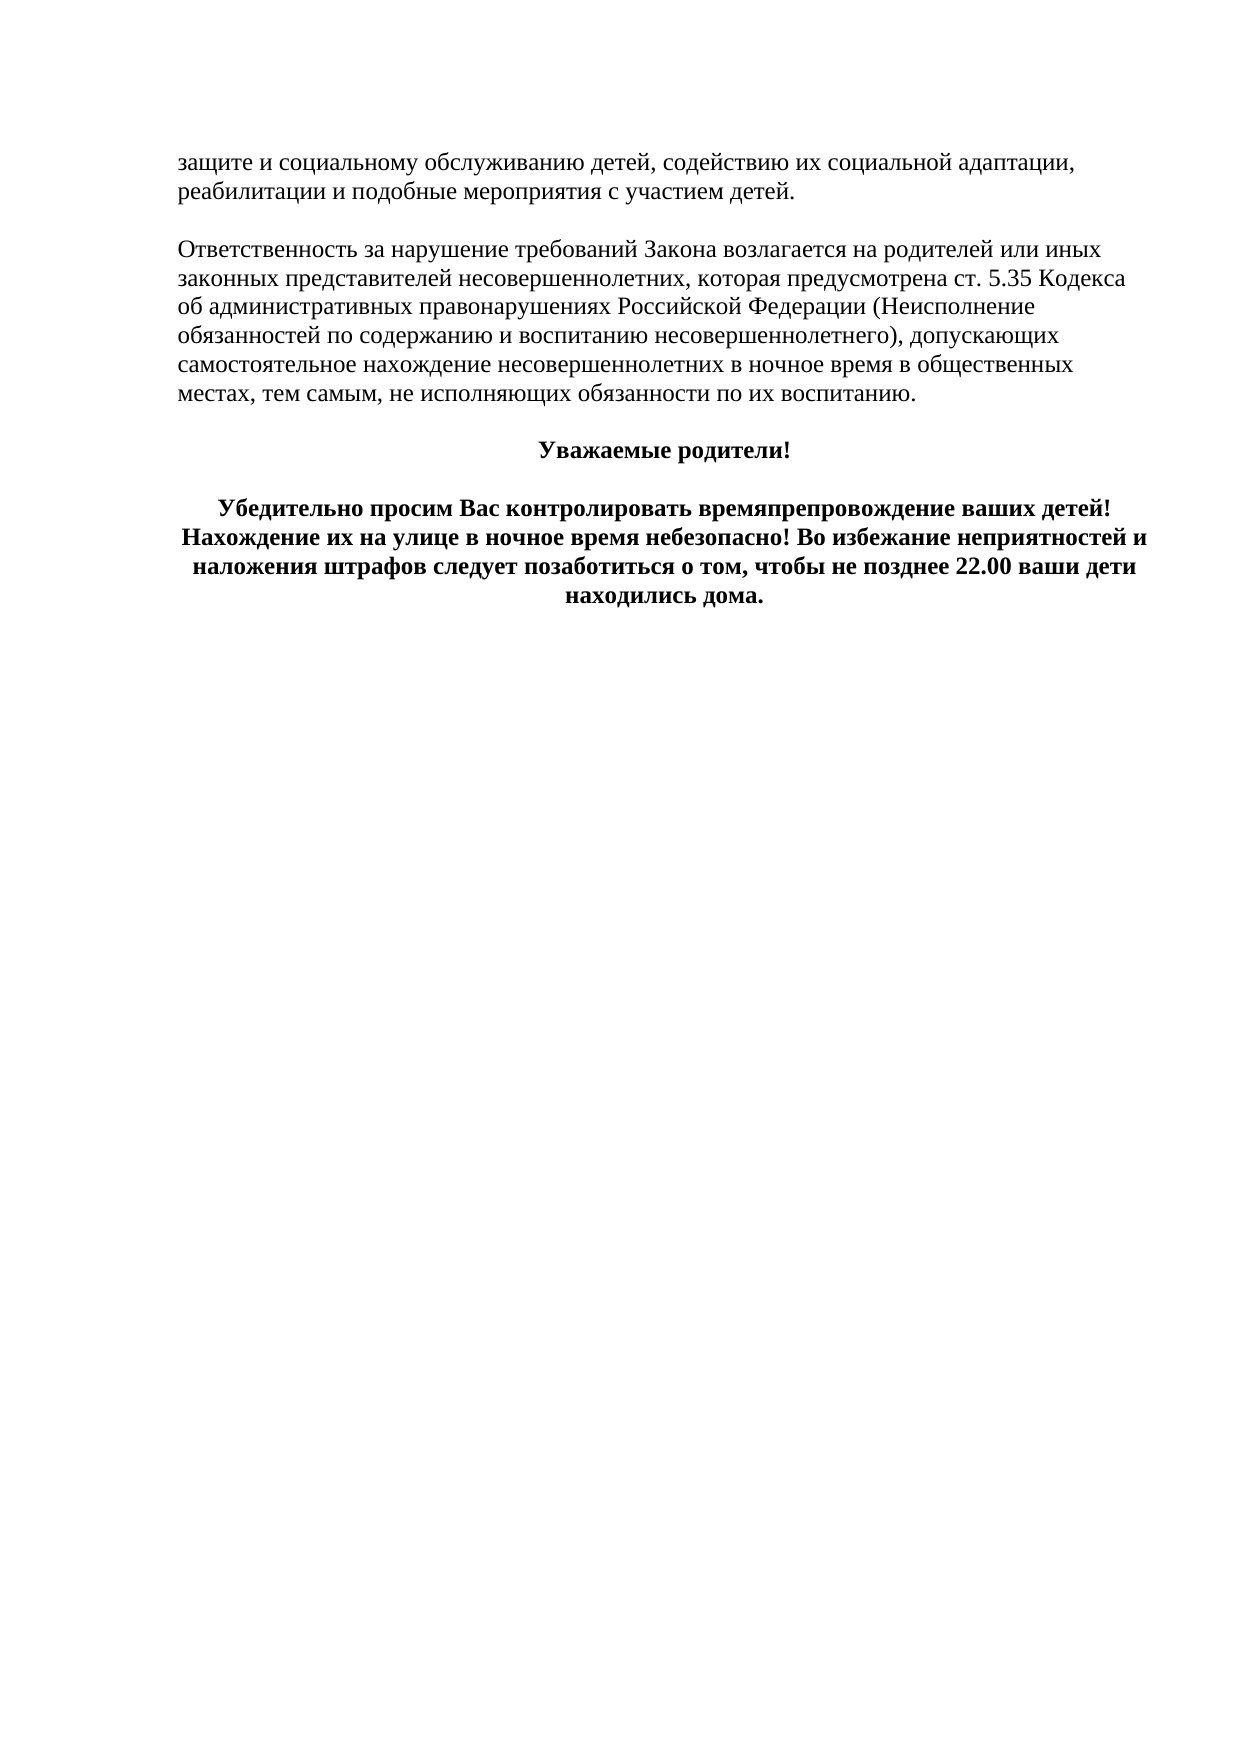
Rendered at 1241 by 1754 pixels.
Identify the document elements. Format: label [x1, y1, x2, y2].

table_header [177, 118, 1152, 608]
